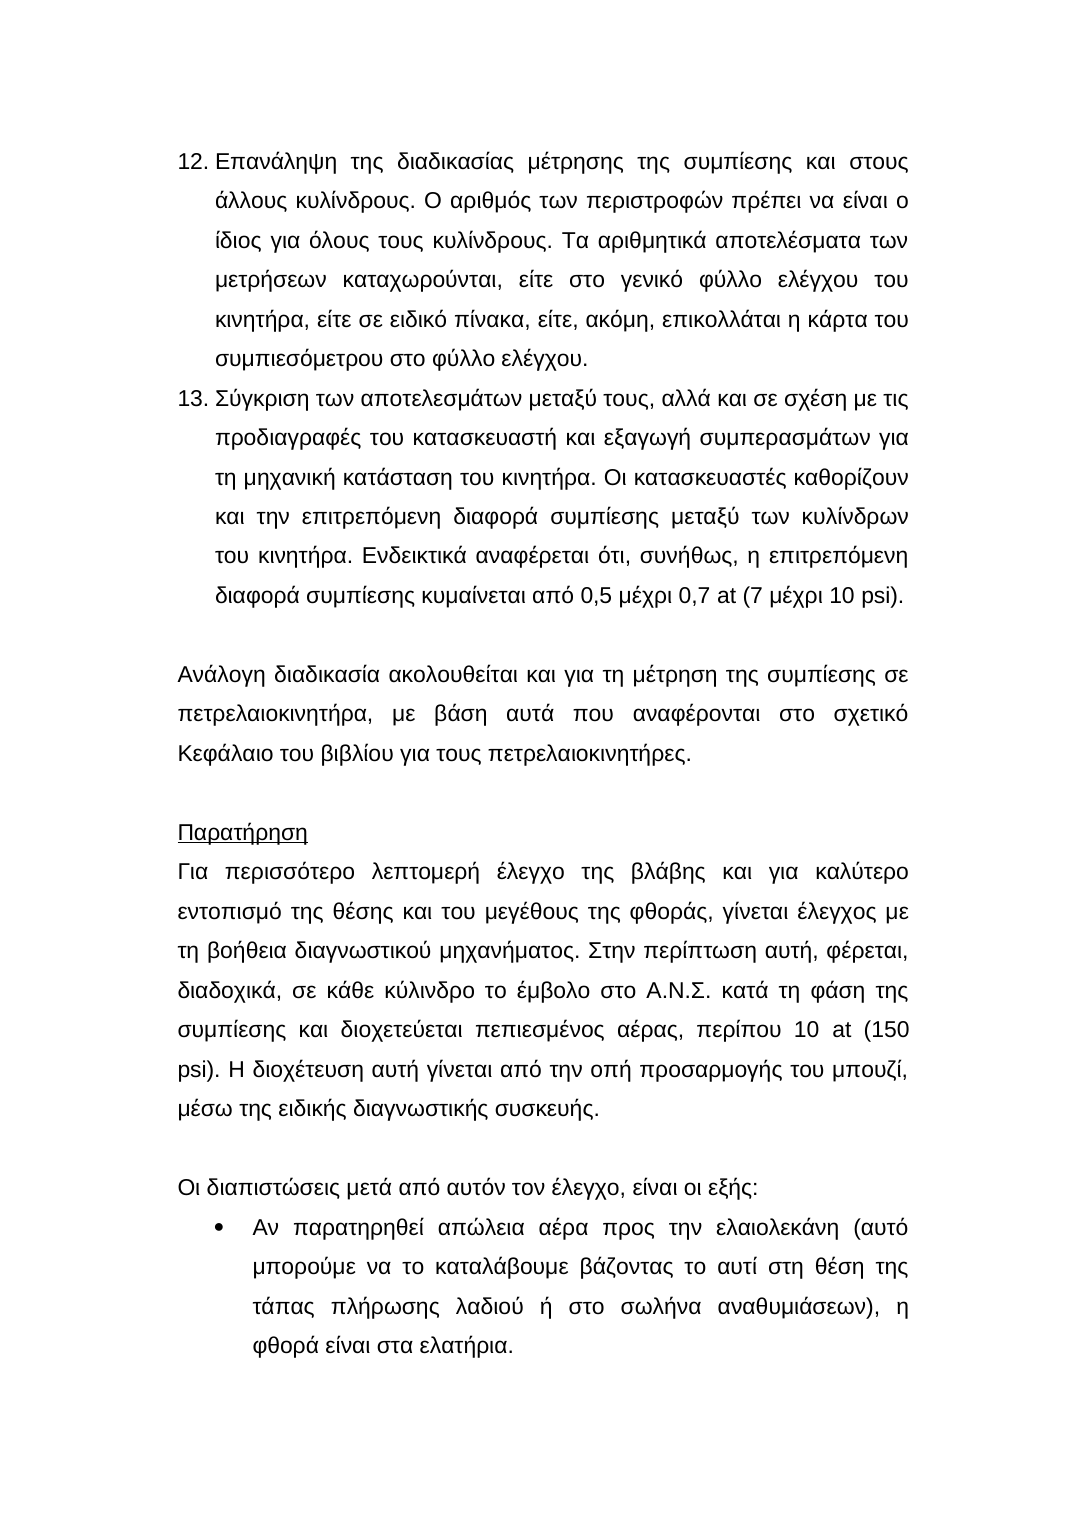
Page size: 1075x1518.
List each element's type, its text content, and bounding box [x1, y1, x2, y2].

text Οι διαπιστώσεις μετά από αυτόν τον έλεγχο, είναι οι εξής: [177, 1174, 909, 1201]
text 13. Σύγκριση των αποτελεσμάτων μεταξύ τους, αλλά και σε σχέση με τις προδιαγραφές του κατασκευαστή και εξαγωγή συμπερασμάτων για τη μηχανική κατάσταση του κινητήρα. Οι κατασκευαστές καθορίζουν και την επιτρεπόμενη διαφορά συμπίεσης μεταξύ των κυλίνδρων του κινητήρα. Ενδεικτικά αναφέρεται ότι, συνήθως, η επιτρεπόμενη διαφορά συμπίεσης κυμαίνεται από 0,5 μέχρι 0,7 at (7 μέχρι 10 psi). [177, 384, 909, 608]
text Παρατήρηση [177, 819, 909, 845]
text 12. Επανάληψη της διαδικασίας μέτρησης της συμπίεσης και στους άλλους κυλίνδρους. Ο αριθμός των περιστροφών πρέπει να είναι ο ίδιος για όλους τους κυλίνδρους. Τα αριθμητικά αποτελέσματα των μετρήσεων καταχωρούνται, είτε στο γενικό φύλλο ελέγχου του κινητήρα, είτε σε ειδικό πίνακα, είτε, ακόμη, επικολλάται η κάρτα του συμπιεσόμετρου στο φύλλο ελέγχου. [177, 148, 909, 371]
list Αν παρατηρηθεί απώλεια αέρα προς την ελαιολεκάνη (αυτό μπορούμε να το καταλάβουμε βάζοντας το αυτί στη θέση της τάπας πλήρωσης λαδιού ή στο σωλήνα αναθυμιάσεων), η φθορά είναι στα ελατήρια. [215, 1214, 909, 1358]
text Για περισσότερο λεπτομερή έλεγχο της βλάβης και για καλύτερο εντοπισμό της θέσης και του μεγέθους της φθοράς, γίνεται έλεγχος με τη βοήθεια διαγνωστικού μηχανήματος. Στην περίπτωση αυτή, φέρεται, διαδοχικά, σε κάθε κύλινδρο το έμβολο στο Α.Ν.Σ. κατά τη φάση της συμπίεσης και διοχετεύεται πεπιεσμένος αέρας, περίπου 10 at (150 psi). Η διοχέτευση αυτή γίνεται από την οπή προσαρμογής του μπουζί, μέσω της ειδικής διαγνωστικής συσκευής. [177, 858, 909, 1122]
text Ανάλογη διαδικασία ακολουθείται και για τη μέτρηση της συμπίεσης σε πετρελαιοκινητήρα, με βάση αυτά που αναφέρονται στο σχετικό Κεφάλαιο του βιβλίου για τους πετρελαιοκινητήρες. [177, 661, 909, 766]
